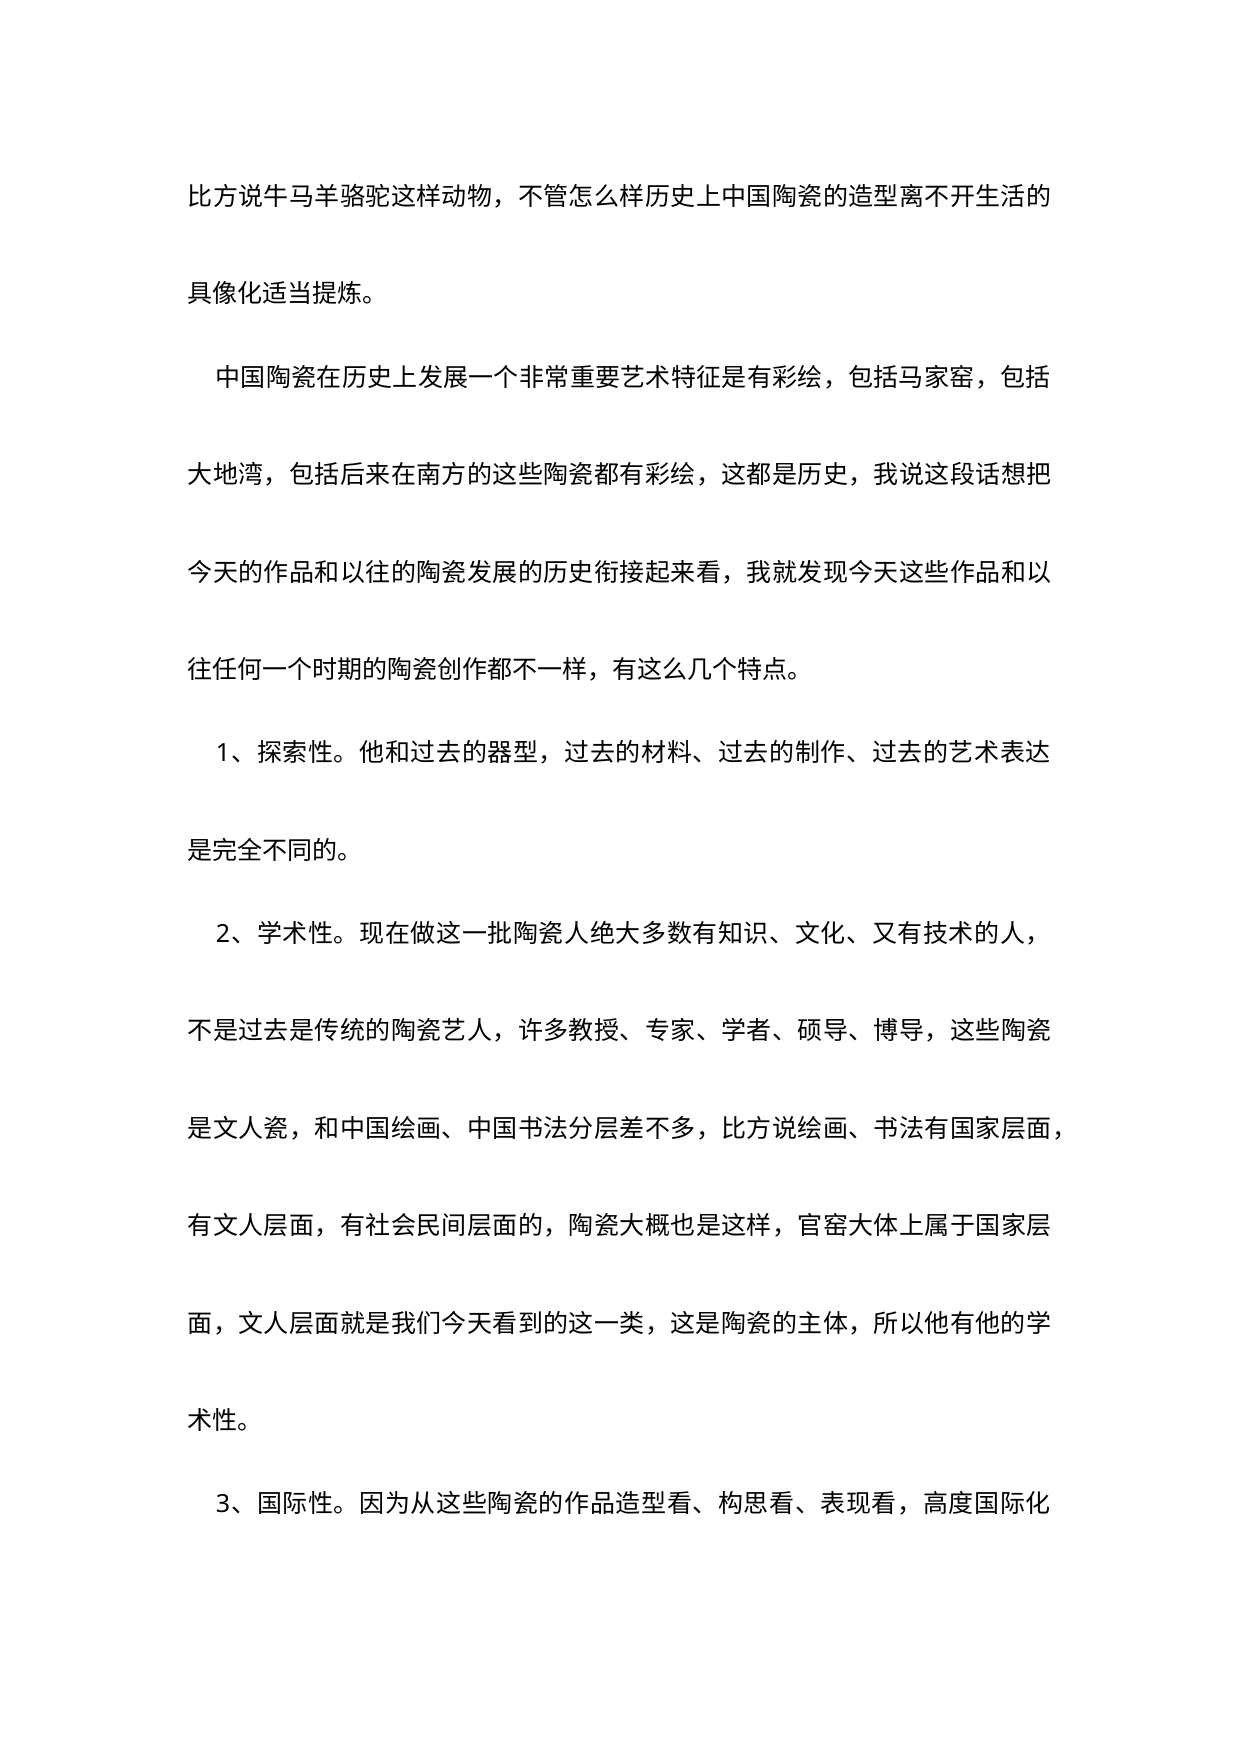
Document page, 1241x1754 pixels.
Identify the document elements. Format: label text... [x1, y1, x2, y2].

text 中国陶瓷在历史上发展一个非常重要艺术特征是有彩绘，包括马家窑，包括大地湾，包括后来在南方的这些陶瓷都有彩绘，这都是历史，我说这段话想把今天的作品和以往的陶瓷发展的历史衔接起来看，我就发现今天这些作品和以往任何一个时期的陶瓷创作都不一样，有这么几个特点。 [187, 343, 1053, 700]
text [187, 162, 1053, 324]
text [187, 1469, 1053, 1534]
text 1、探索性。他和过去的器型，过去的材料、过去的制作、过去的艺术表达是完全不同的。 [187, 718, 1053, 881]
text 2、学术性。现在做这一批陶瓷人绝大多数有知识、文化、又有技术的人，不是过去是传统的陶瓷艺人，许多教授、专家、学者、硕导、博导，这些陶瓷是文人瓷，和中国绘画、中国书法分层差不多，比方说绘画、书法有国家层面，有文人层面，有社会民间层面的，陶瓷大概也是这样，官窑大体上属于国家层面，文人层面就是我们今天看到的这一类，这是陶瓷的主体，所以他有他的学术性。 [187, 899, 1053, 1451]
